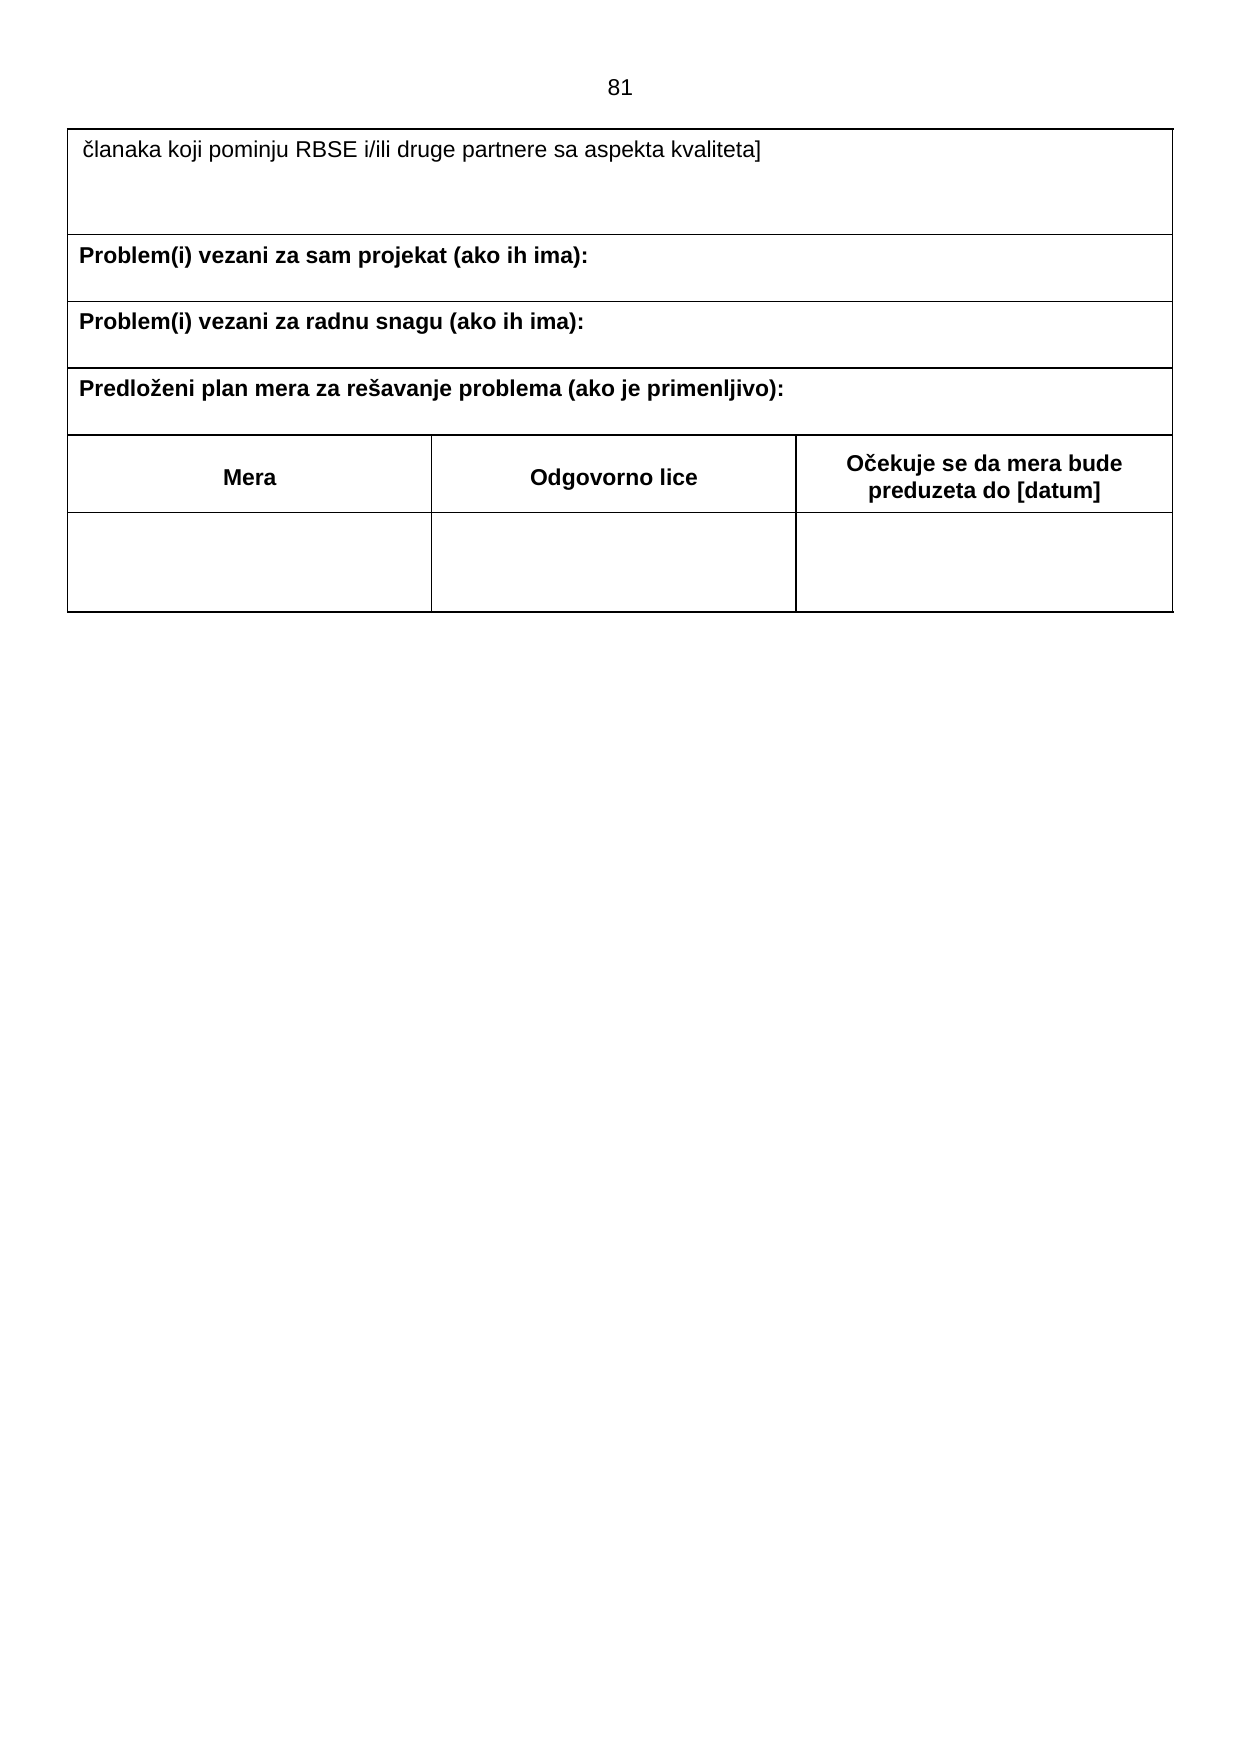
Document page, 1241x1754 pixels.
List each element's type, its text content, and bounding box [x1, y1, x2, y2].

table_cell [432, 513, 795, 611]
table_cell [68, 513, 431, 611]
table_cell Predloženi plan mera za rešavanje problema (ako je primenljivo): [68, 369, 1172, 434]
table_cell Problem(i) vezani za sam projekat (ako ih ima): [68, 235, 1172, 301]
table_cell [68, 130, 1172, 234]
table_cell Očekuje se da mera bude preduzeta do [datum] [797, 436, 1172, 512]
table_cell Mera [68, 436, 431, 512]
table_cell Problem(i) vezani za radnu snagu (ako ih ima): [68, 302, 1172, 367]
table_cell [797, 513, 1172, 611]
table_cell Odgovorno lice [432, 436, 795, 512]
